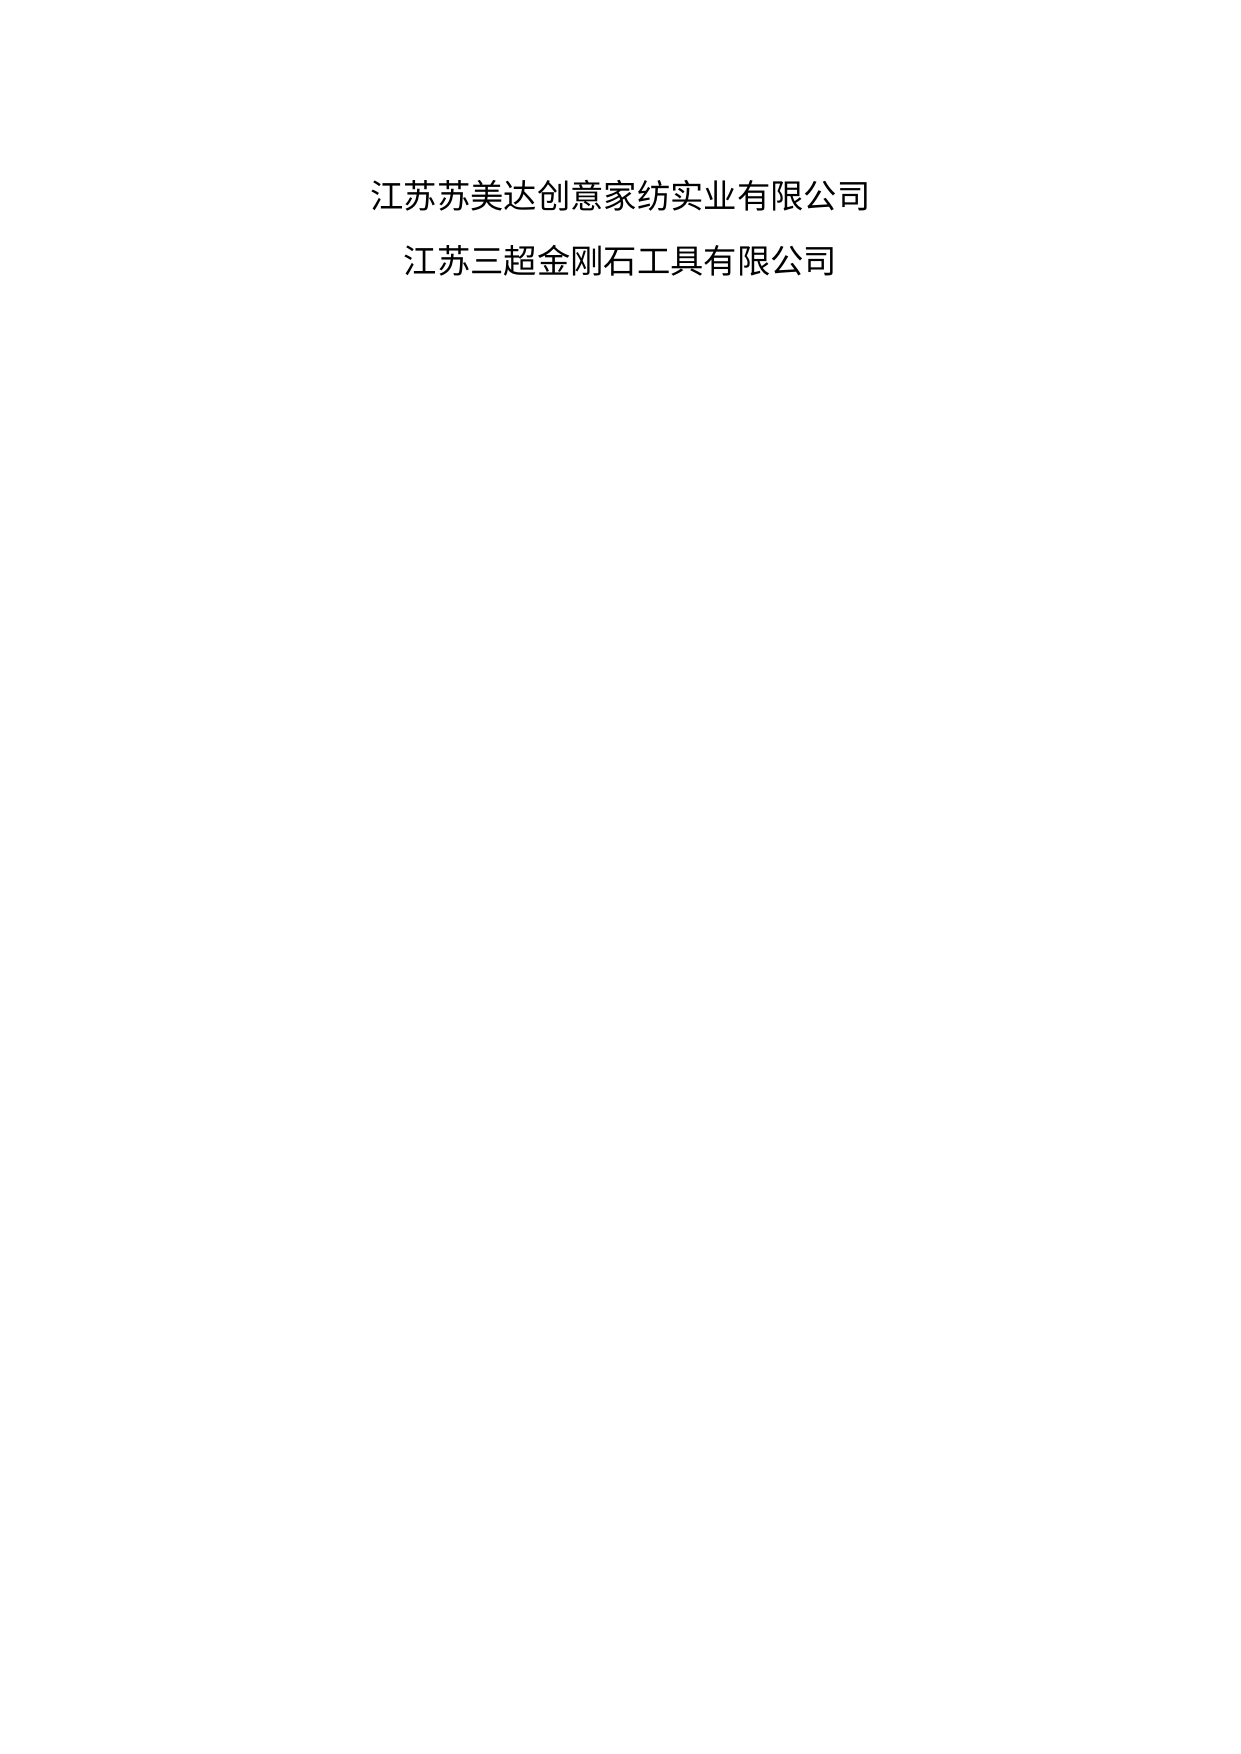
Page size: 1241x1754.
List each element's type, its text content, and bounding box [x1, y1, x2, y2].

text 江苏三超金刚石工具有限公司 [187, 227, 1053, 292]
text 江苏苏美达创意家纺实业有限公司 [187, 162, 1053, 227]
